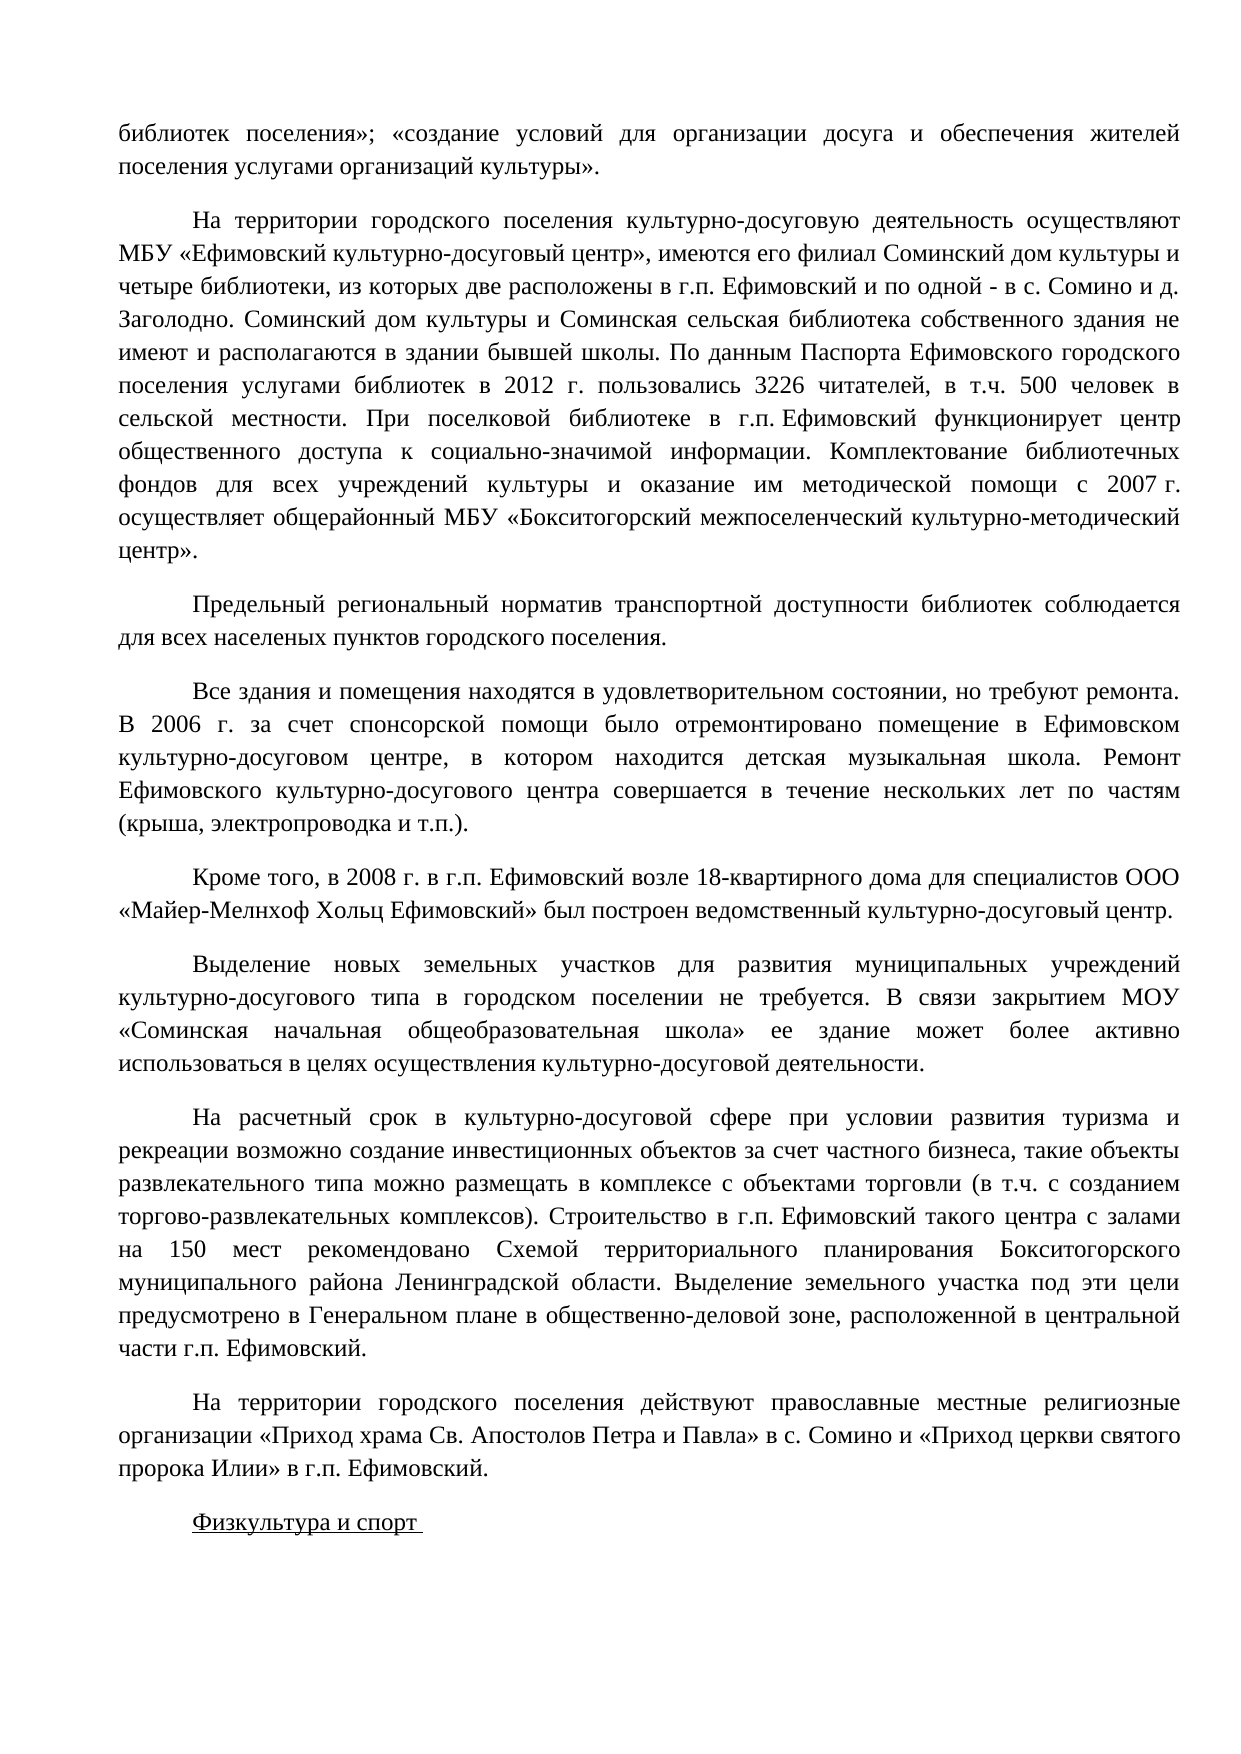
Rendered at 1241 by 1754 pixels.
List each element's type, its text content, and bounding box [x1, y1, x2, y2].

text На расчетный срок в культурно-досуговой сфере при условии развития туризма и рекреации возможно создание инвестиционных объектов за счет частного бизнеса, такие объекты развлекательного типа можно размещать в комплексе с объектами торговли (в т.ч. с созданием торгово-развлекательных комплексов). Строительство в г.п. Ефимовский такого центра с залами на 150 мест рекомендовано Схемой территориального планирования Бокситогорского муниципального района Ленинградской области. Выделение земельного участка под эти цели предусмотрено в Генеральном плане в общественно-деловой зоне, расположенной в центральной части г.п. Ефимовский. [118, 1102, 1181, 1362]
text На территории городского поселения действуют православные местные религиозные организации «Приход храма Св. Апостолов Петра и Павла» в с. Сомино и «Приход церкви святого пророка Илии» в г.п. Ефимовский. [118, 1387, 1181, 1481]
text Выделение новых земельных участков для развития муниципальных учреждений культурно-досугового типа в городском поселении не требуется. В связи закрытием МОУ «Соминская начальная общеобразовательная школа» ее здание может более активно использоваться в целях осуществления культурно-досуговой деятельности. [118, 949, 1181, 1077]
text Физкультура и спорт [118, 1507, 1181, 1535]
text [118, 118, 1181, 180]
text На территории городского поселения культурно-досуговую деятельность осуществляют МБУ «Ефимовский культурно-досуговый центр», имеются его филиал Соминский дом культуры и четыре библиотеки, из которых две расположены в г.п. Ефимовский и по одной - в с. Сомино и д. Заголодно. Соминский дом культуры и Соминская сельская библиотека собственного здания не имеют и располагаются в здании бывшей школы. По данным Паспорта Ефимовского городского поселения услугами библиотек в 2012 г. пользовались 3226 читателей, в т.ч. 500 человек в сельской местности. При поселковой библиотеке в г.п. Ефимовский функционирует центр общественного доступа к социально-значимой информации. Комплектование библиотечных фондов для всех учреждений культуры и оказание им методической помощи с 2007 г. осуществляет общерайонный МБУ «Бокситогорский межпоселенческий культурно-методический центр». [118, 205, 1181, 564]
text Предельный региональный норматив транспортной доступности библиотек соблюдается для всех населеных пунктов городского поселения. [118, 589, 1181, 651]
text Кроме того, в 2008 г. в г.п. Ефимовский возле 18-квартирного дома для специалистов ООО «Майер-Мелнхоф Хольц Ефимовский» был построен ведомственный культурно-досуговый центр. [118, 862, 1181, 924]
text Все здания и помещения находятся в удовлетворительном состоянии, но требуют ремонта. В 2006 г. за счет спонсорской помощи было отремонтировано помещение в Ефимовском культурно-досуговом центре, в котором находится детская музыкальная школа. Ремонт Ефимовского культурно-досугового центра совершается в течение нескольких лет по частям (крыша, электропроводка и т.п.). [118, 676, 1181, 837]
